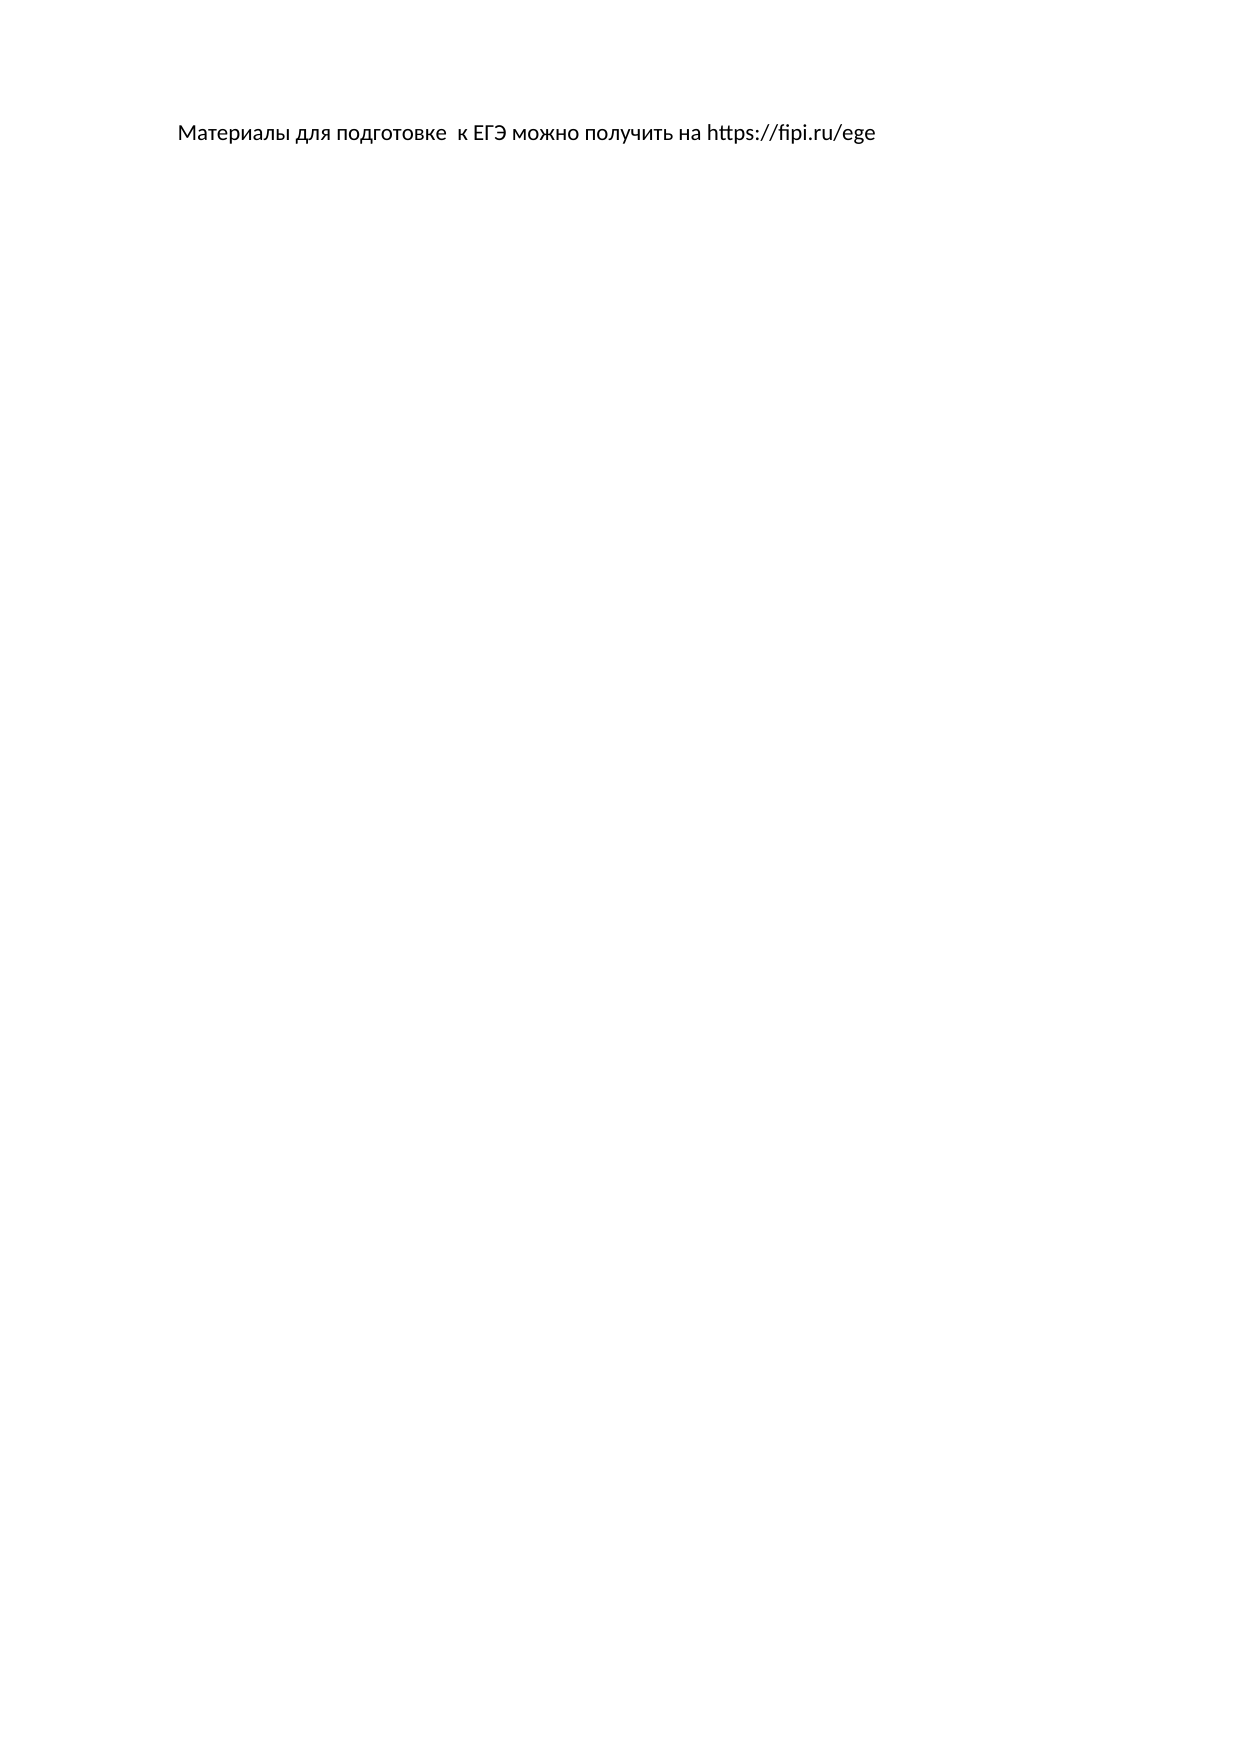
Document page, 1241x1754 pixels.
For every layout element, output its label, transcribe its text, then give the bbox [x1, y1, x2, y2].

text Материалы для подготовке к ЕГЭ можно получить на https://fipi.ru/ege [177, 118, 1152, 146]
